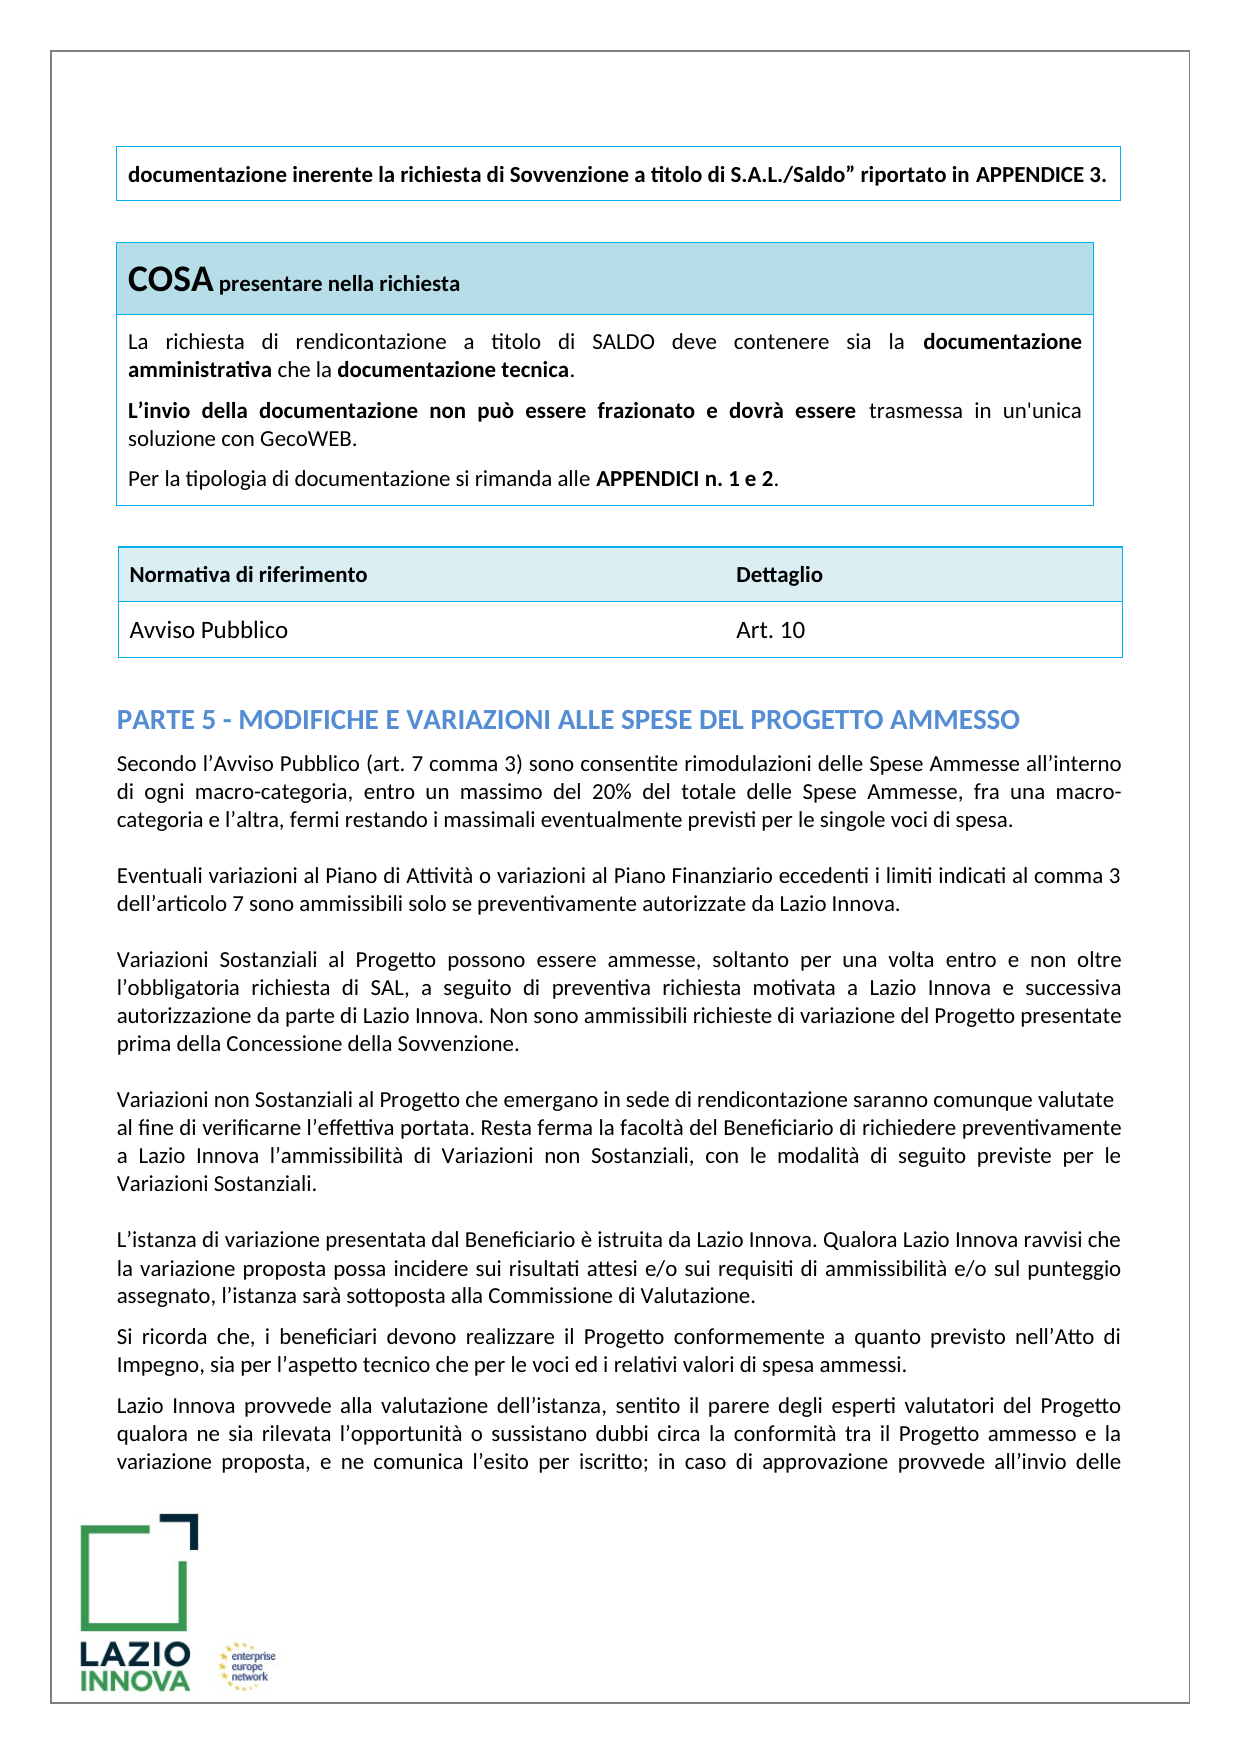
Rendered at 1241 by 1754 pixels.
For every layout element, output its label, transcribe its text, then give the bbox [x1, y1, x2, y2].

text al fine di verificarne l’effettiva portata. Resta ferma la facoltà del Beneficiario di richiedere preventivamente a Lazio Innova l’ammissibilità di Variazioni non Sostanziali, con le modalità di seguito previste per le Variazioni Sostanziali. [117, 1113, 1123, 1198]
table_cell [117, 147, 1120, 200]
text Secondo l’Avviso Pubblico (art. 7 comma 3) sono consentite rimodulazioni delle Spese Ammesse all’interno di ogni macro-categoria, entro un massimo del 20% del totale delle Spese Ammesse, fra una macro-categoria e l’altra, fermi restando i massimali eventualmente previsti per le singole voci di spesa. [117, 749, 1123, 833]
text L’istanza di variazione presentata dal Beneficiario è istruita da Lazio Innova. Qualora Lazio Innova ravvisi che la variazione proposta possa incidere sui risultati attesi e/o sui requisiti di ammissibilità e/o sul punteggio assegnato, l’istanza sarà sottoposta alla Commissione di Valutazione. [117, 1226, 1123, 1310]
subtitle PARTE 5 - MODIFICHE E VARIAZIONI ALLE SPESE DEL PROGETTO AMMESSO [117, 701, 1057, 737]
picture [53, 1475, 318, 1701]
picture [22, 1475, 318, 1747]
table_header Normativa di riferimento [119, 548, 725, 601]
table_header COSA presentare nella richiesta [117, 243, 1093, 314]
text Eventuali variazioni al Piano di Attività o variazioni al Piano Finanziario eccedenti i limiti indicati al comma 3 dell’articolo 7 sono ammissibili solo se preventivamente autorizzate da Lazio Innova. [117, 861, 1123, 917]
table_header Dettaglio [725, 548, 1122, 601]
text Si ricorda che, i beneficiari devono realizzare il Progetto conformemente a quanto previsto nell’Atto di Impegno, sia per l’aspetto tecnico che per le voci ed i relativi valori di spesa ammessi. [117, 1322, 1123, 1378]
text Variazioni Sostanziali al Progetto possono essere ammesse, soltanto per una volta entro e non oltre l’obbligatoria richiesta di SAL, a seguito di preventiva richiesta motivata a Lazio Innova e successiva autorizzazione da parte di Lazio Innova. Non sono ammissibili richieste di variazione del Progetto presentate prima della Concessione della Sovvenzione. [117, 945, 1123, 1057]
table_cell La richiesta di rendicontazione a titolo di SALDO deve contenere sia la documentazione amministrativa che la documentazione tecnica. L’invio della documentazione non può essere frazionato e dovrà essere trasmessa in un'unica soluzione con GecoWEB. Per la tipologia di documentazione si rimanda alle APPENDICI n. 1 e 2. [117, 315, 1093, 505]
text Variazioni non Sostanziali al Progetto che emergano in sede di rendicontazione saranno comunque valutate [117, 1086, 1123, 1113]
table_cell Art. 10 [725, 602, 1122, 657]
table_cell Avviso Pubblico [119, 602, 725, 657]
